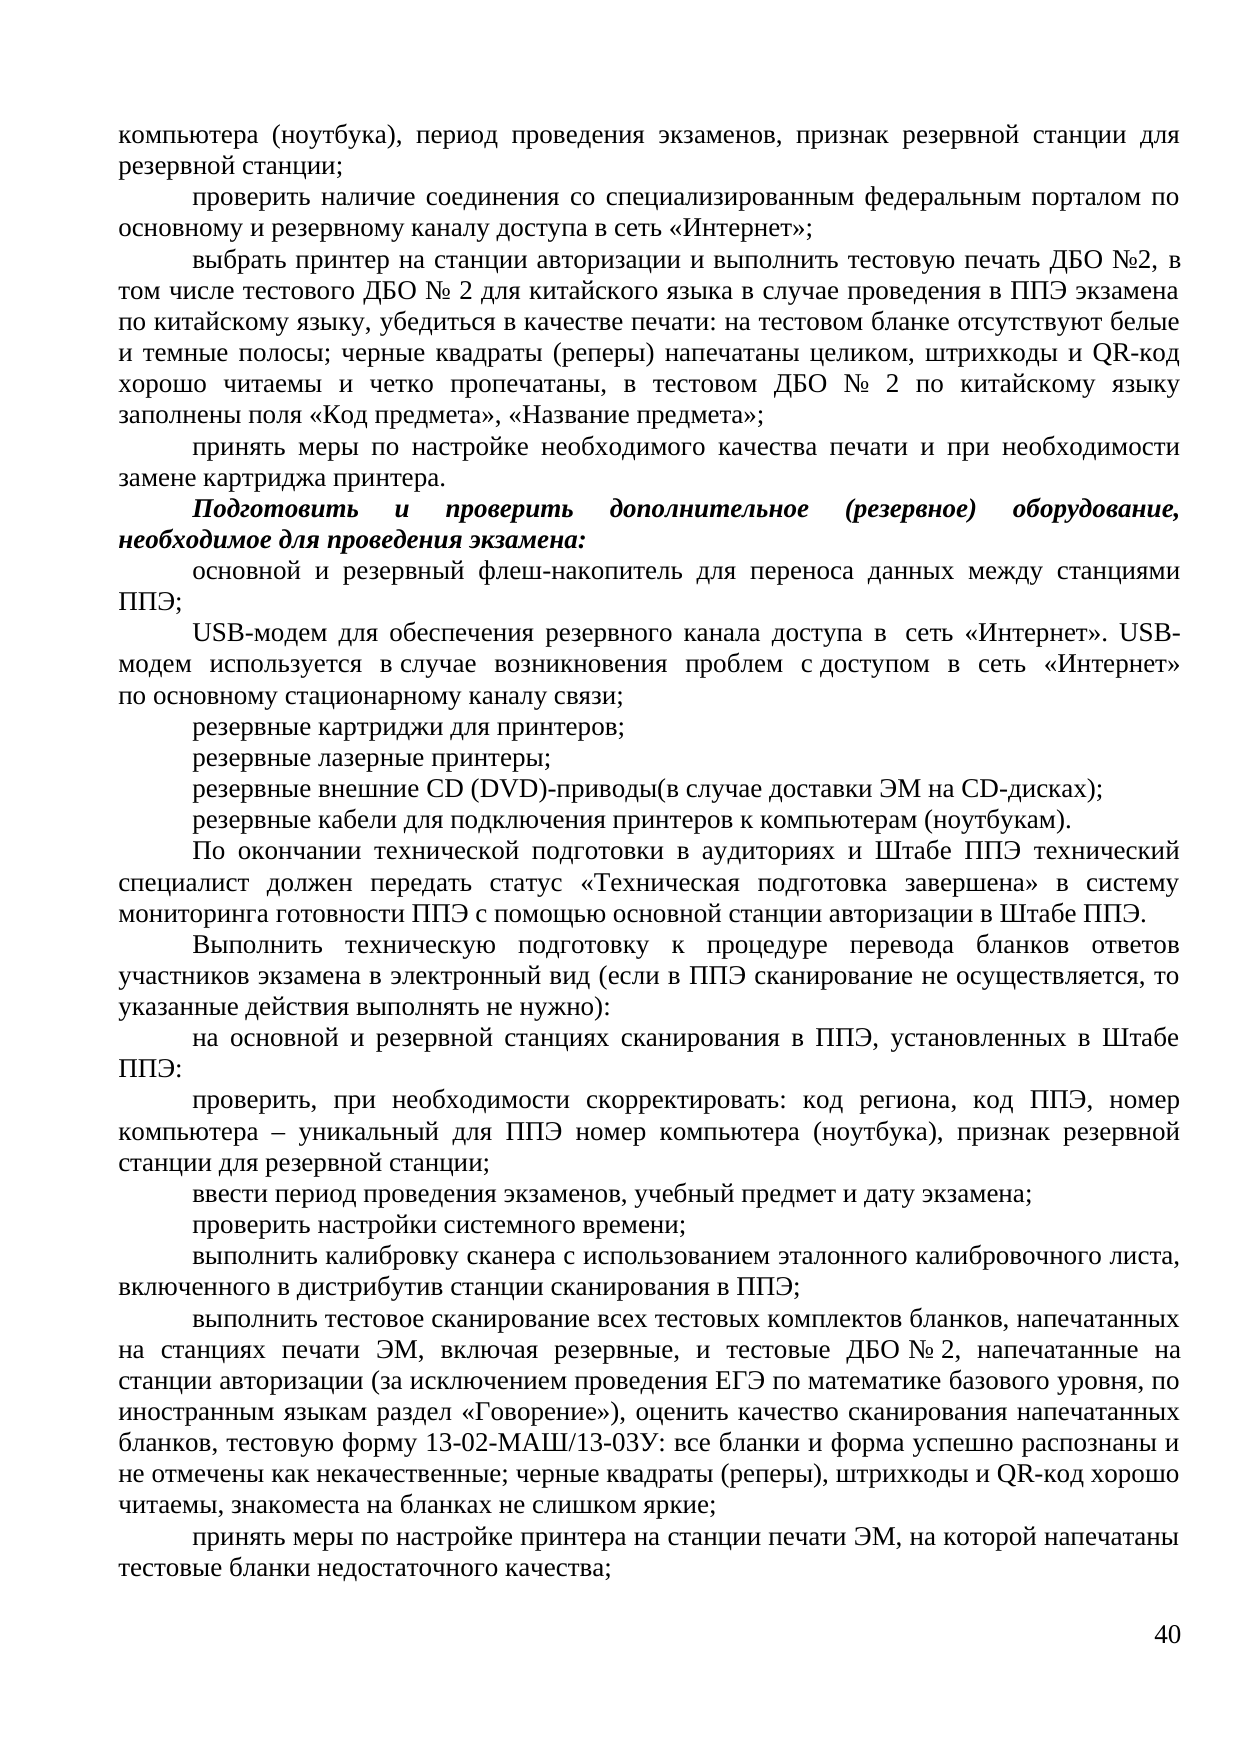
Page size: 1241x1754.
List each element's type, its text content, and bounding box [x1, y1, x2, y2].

text выполнить калибровку сканера с использованием эталонного калибровочного листа, включенного в дистрибутив станции сканирования в ППЭ; [118, 1239, 1181, 1302]
text Выполнить техническую подготовку к процедуре перевода бланков ответов участников экзамена в электронный вид (если в ППЭ сканирование не осуществляется, то указанные действия выполнять не нужно): [118, 928, 1181, 1021]
text Подготовить и проверить дополнительное (резервное) оборудование, необходимое для проведения экзамена: [118, 492, 1181, 554]
text принять меры по настройке принтера на станции печати ЭМ, на которой напечатаны тестовые бланки недостаточного качества; [118, 1520, 1181, 1582]
text проверить, при необходимости скорректировать: код региона, код ППЭ, номер компьютера – уникальный для ППЭ номер компьютера (ноутбука), признак резервной станции для резервной станции; [118, 1084, 1181, 1177]
text принять меры по настройке необходимого качества печати и при необходимости замене картриджа принтера. [118, 429, 1181, 492]
text резервные лазерные принтеры; [118, 741, 1181, 772]
text основной и резервный флеш-накопитель для переноса данных между станциями ППЭ; [118, 554, 1181, 616]
text По окончании технической подготовки в аудиториях и Штабе ППЭ технический специалист должен передать статус «Техническая подготовка завершена» в систему мониторинга готовности ППЭ с помощью основной станции авторизации в Штабе ППЭ. [118, 834, 1181, 928]
text резервные картриджи для принтеров; [118, 710, 1181, 741]
text выполнить тестовое сканирование всех тестовых комплектов бланков, напечатанных на станциях печати ЭМ, включая резервные, и тестовые ДБО № 2, напечатанные на станции авторизации (за исключением проведения ЕГЭ по математике базового уровня, по иностранным языкам раздел «Говорение»), оценить качество сканирования напечатанных бланков, тестовую форму 13-02-МАШ/13-03У: все бланки и форма успешно распознаны и не отмечены как некачественные; черные квадраты (реперы), штрихкоды и QR-код хорошо читаемы, знакоместа на бланках не слишком яркие; [118, 1302, 1181, 1520]
text проверить настройки системного времени; [118, 1208, 1181, 1239]
text USB-модем для обеспечения резервного канала доступа в сеть «Интернет». USB-модем используется в случае возникновения проблем с доступом в сеть «Интернет» по основному стационарному каналу связи; [118, 616, 1181, 710]
text проверить наличие соединения со специализированным федеральным порталом по основному и резервному каналу доступа в сеть «Интернет»; [118, 180, 1181, 243]
text на основной и резервной станциях сканирования в ППЭ, установленных в Штабе ППЭ: [118, 1021, 1181, 1084]
text ввести период проведения экзаменов, учебный предмет и дату экзамена; [118, 1177, 1181, 1208]
text резервные кабели для подключения принтеров к компьютерам (ноутбукам). [118, 803, 1181, 834]
text резервные внешние CD (DVD)-приводы(в случае доставки ЭМ на CD-дисках); [118, 772, 1181, 803]
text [118, 118, 1181, 180]
text выбрать принтер на станции авторизации и выполнить тестовую печать ДБО №2, в том числе тестового ДБО № 2 для китайского языка в случае проведения в ППЭ экзамена по китайскому языку, убедиться в качестве печати: на тестовом бланке отсутствуют белые и темные полосы; черные квадраты (реперы) напечатаны целиком, штрихкоды и QR-код хорошо читаемы и четко пропечатаны, в тестовом ДБО № 2 по китайскому языку заполнены поля «Код предмета», «Название предмета»; [118, 243, 1181, 429]
